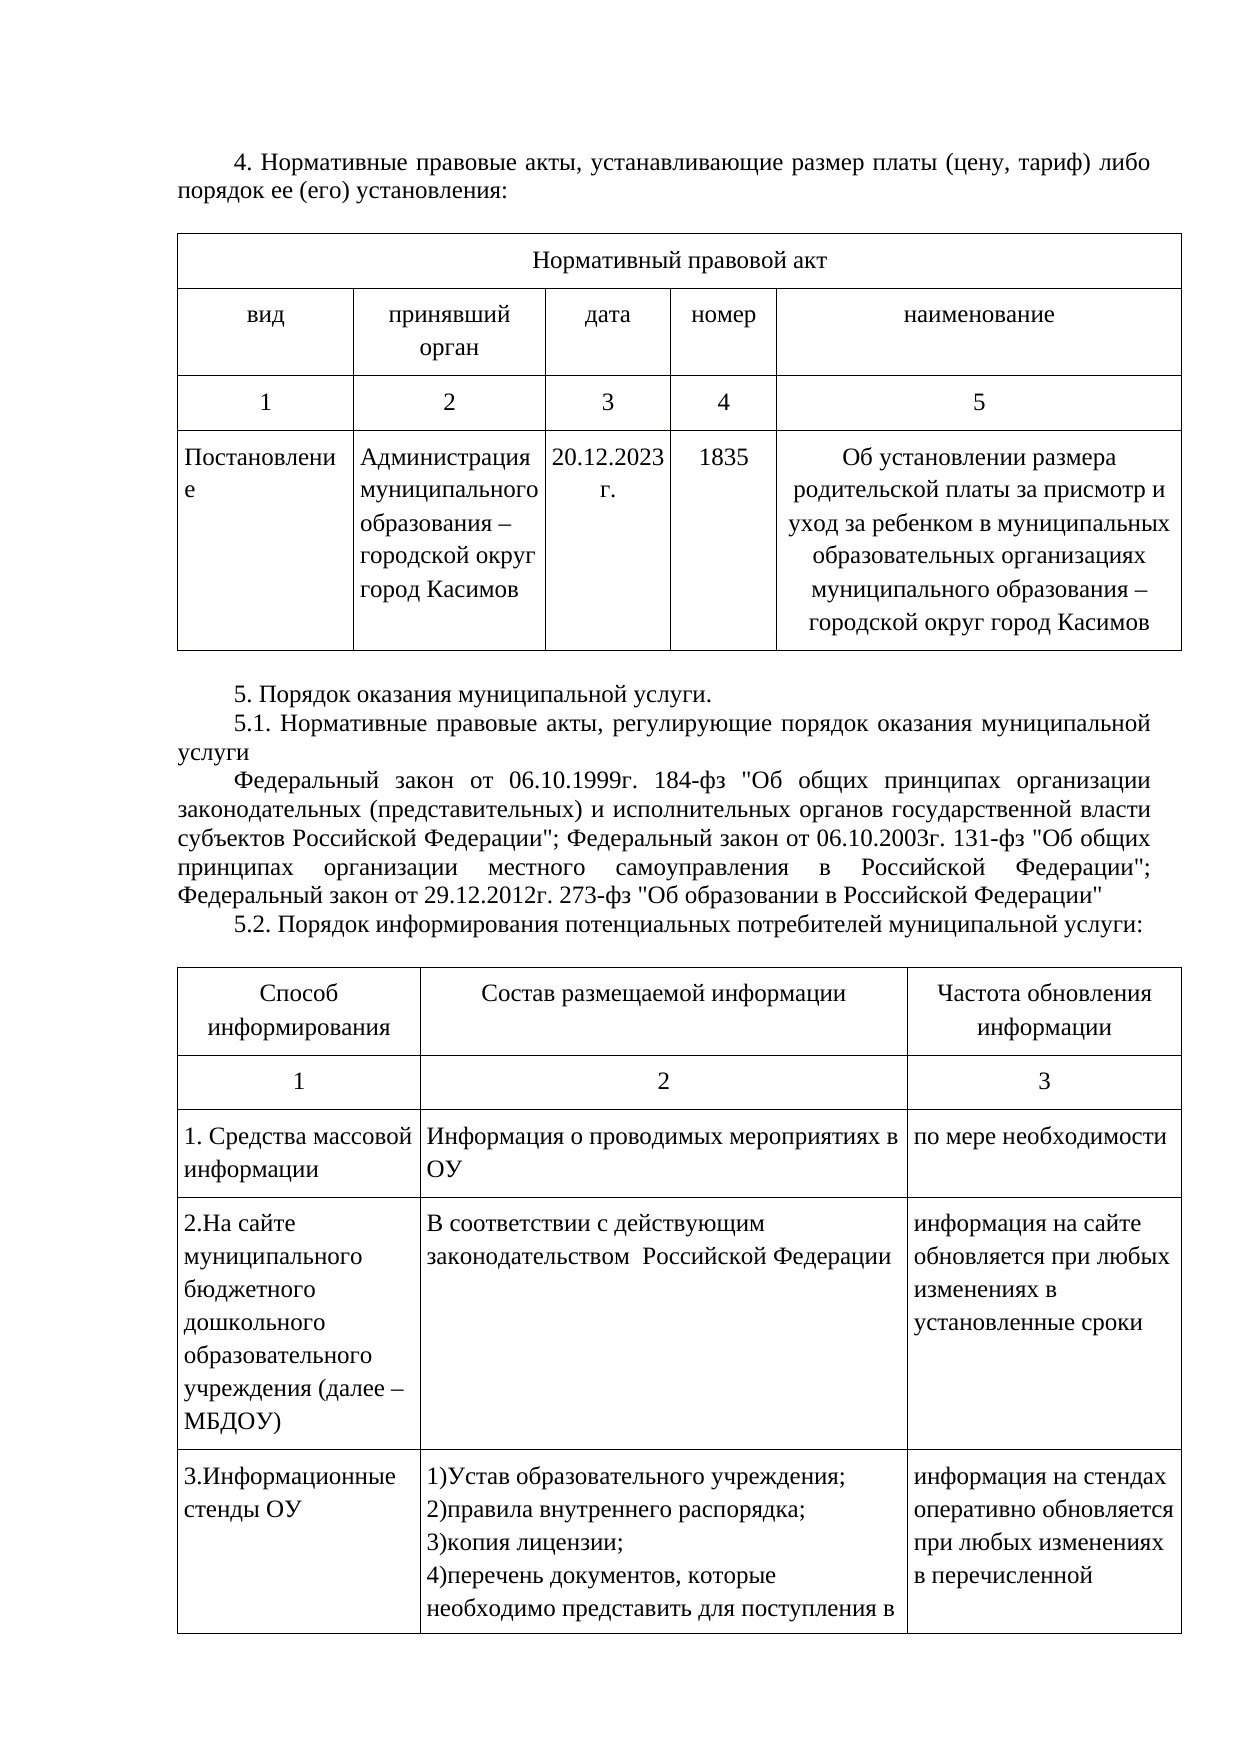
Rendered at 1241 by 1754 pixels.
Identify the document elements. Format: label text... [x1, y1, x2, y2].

text Федеральный закон от 06.10.1999г. 184-фз "Об общих принципах организации законодательных (представительных) и исполнительных органов государственной власти субъектов Российской Федерации"; Федеральный закон от 06.10.2003г. 131-фз "Об общих принципах организации местного самоуправления в Российской Федерации"; Федеральный закон от 29.12.2012г. 273-фз "Об образовании в Российской Федерации" [177, 766, 1152, 909]
table_cell 1835 [671, 431, 776, 649]
text 4. Нормативные правовые акты, устанавливающие размер платы (цену, тариф) либо порядок ее (его) установления: [177, 147, 1152, 204]
table_header Частота обновления информации [908, 968, 1181, 1054]
table_header Нормативный правовой акт [178, 234, 1181, 288]
table_cell номер [671, 289, 776, 375]
table_cell Об установлении размера родительской платы за присмотр и уход за ребенком в муниципальных образовательных организациях муниципального образования – городской округ город Касимов [777, 431, 1181, 649]
table_cell дата [546, 289, 670, 375]
table_cell 1 [178, 376, 353, 430]
text 5.2. Порядок информирования потенциальных потребителей муниципальной услуги: [177, 909, 1152, 938]
table_cell 3 [546, 376, 670, 430]
table_cell информация на сайте обновляется при любых изменениях в установленные сроки [908, 1198, 1181, 1449]
table_cell наименование [777, 289, 1181, 375]
table_cell по мере необходимости [908, 1110, 1181, 1197]
table_cell 1 [178, 1056, 420, 1109]
table_cell Информация о проводимых мероприятиях в ОУ [421, 1110, 907, 1197]
table_cell принявший орган [354, 289, 545, 375]
table_cell В соответствии с действующим законодательством Российской Федерации [421, 1198, 907, 1449]
text 5.1. Нормативные правовые акты, регулирующие порядок оказания муниципальной услуги [177, 708, 1152, 766]
table_cell 2 [421, 1056, 907, 1109]
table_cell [908, 1450, 1181, 1632]
table_cell 3 [908, 1056, 1181, 1109]
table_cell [178, 1450, 420, 1632]
text 5. Порядок оказания муниципальной услуги. [177, 679, 1152, 708]
table_cell 2.На сайте муниципального бюджетного дошкольного образовательного учреждения (далее – МБДОУ) [178, 1198, 420, 1449]
table_cell 1. Средства массовой информации [178, 1110, 420, 1197]
table_cell 5 [777, 376, 1181, 430]
table_cell Постановление [178, 431, 353, 649]
table_header Состав размещаемой информации [421, 968, 907, 1054]
table_cell 4 [671, 376, 776, 430]
table_cell 2 [354, 376, 545, 430]
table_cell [421, 1450, 907, 1632]
table_header Способ информирования [178, 968, 420, 1054]
table_cell Администрация муниципального образования – городской округ город Касимов [354, 431, 545, 649]
table_cell вид [178, 289, 353, 375]
table_cell 20.12.2023 г. [546, 431, 670, 649]
